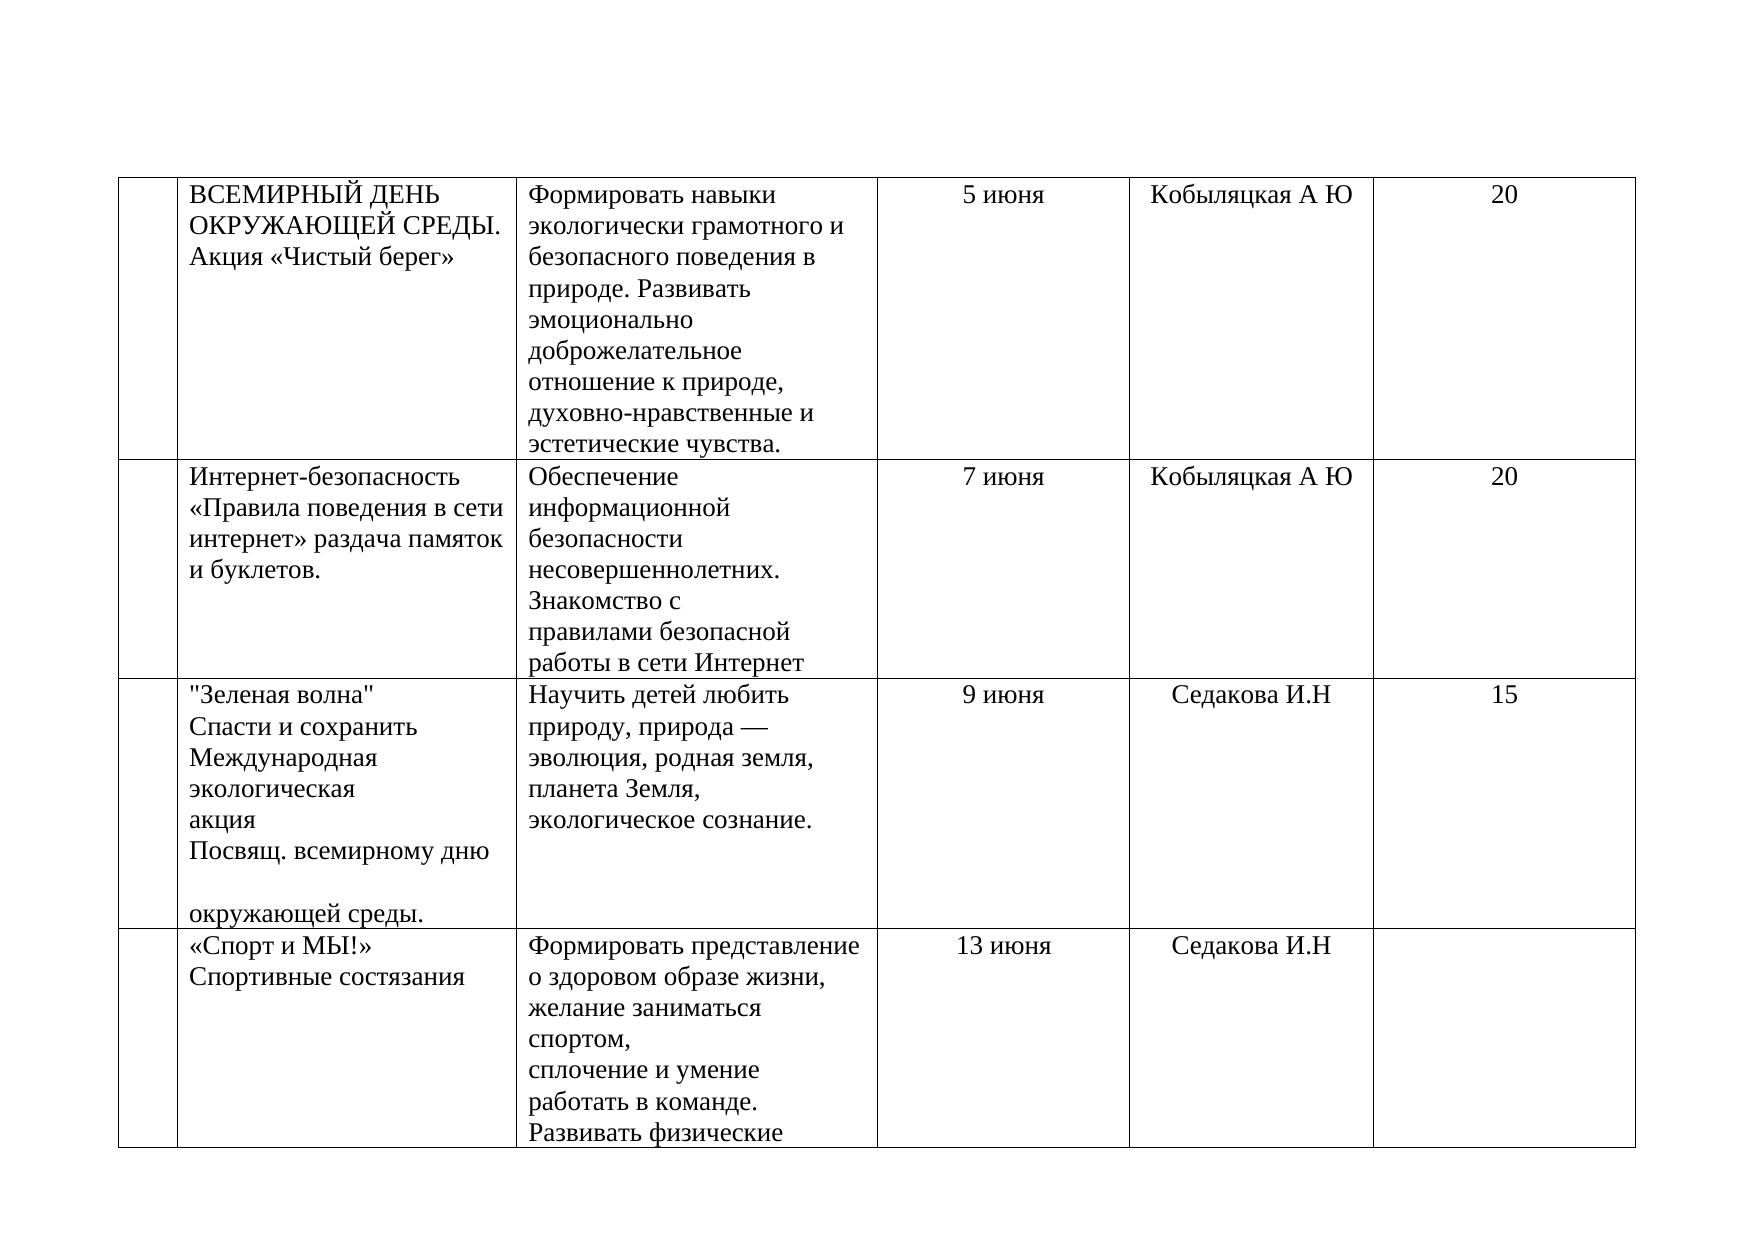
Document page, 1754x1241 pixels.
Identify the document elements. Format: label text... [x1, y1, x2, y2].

table_cell [1374, 929, 1635, 1147]
table_cell 20 [1374, 178, 1635, 458]
table_cell 20 [1374, 460, 1635, 678]
table_cell "Зеленая волна" Спасти и сохранить Международная экологическая акция Посвящ. всемирному дню окружающей среды. [178, 679, 516, 928]
table_cell 15 [1374, 679, 1635, 928]
table_cell Формировать навыки экологически грамотного и безопасного поведения в природе. Развивать эмоционально доброжелательное отношение к природе, духовно-нравственные и эстетические чувства. [517, 178, 877, 458]
table_cell 5 июня [878, 178, 1129, 458]
table_cell [119, 178, 177, 458]
table_cell Научить детей любить природу, природа — эволюция, родная земля, планета Земля, экологическое сознание. [517, 679, 877, 928]
table_cell 9 июня [878, 679, 1129, 928]
table_cell ВСЕМИРНЫЙ ДЕНЬ ОКРУЖАЮЩЕЙ СРЕДЫ. Акция «Чистый берег» [178, 178, 516, 458]
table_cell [517, 929, 877, 1147]
table_cell Кобыляцкая А Ю [1130, 460, 1373, 678]
table_cell Кобыляцкая А Ю [1130, 178, 1373, 458]
table_cell [119, 679, 177, 928]
table_cell Обеспечение информационной безопасности несовершеннолетних. Знакомство с правилами безопасной работы в сети Интернет [517, 460, 877, 678]
table_cell [119, 460, 177, 678]
table_cell [119, 929, 177, 1147]
table_cell 13 июня [878, 929, 1129, 1147]
table_cell Седакова И.Н [1130, 679, 1373, 928]
table_cell Седакова И.Н [1130, 929, 1373, 1147]
table_cell Интернет-безопасность «Правила поведения в сети интернет» раздача памяток и буклетов. [178, 460, 516, 678]
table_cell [178, 929, 516, 1147]
table_cell 7 июня [878, 460, 1129, 678]
